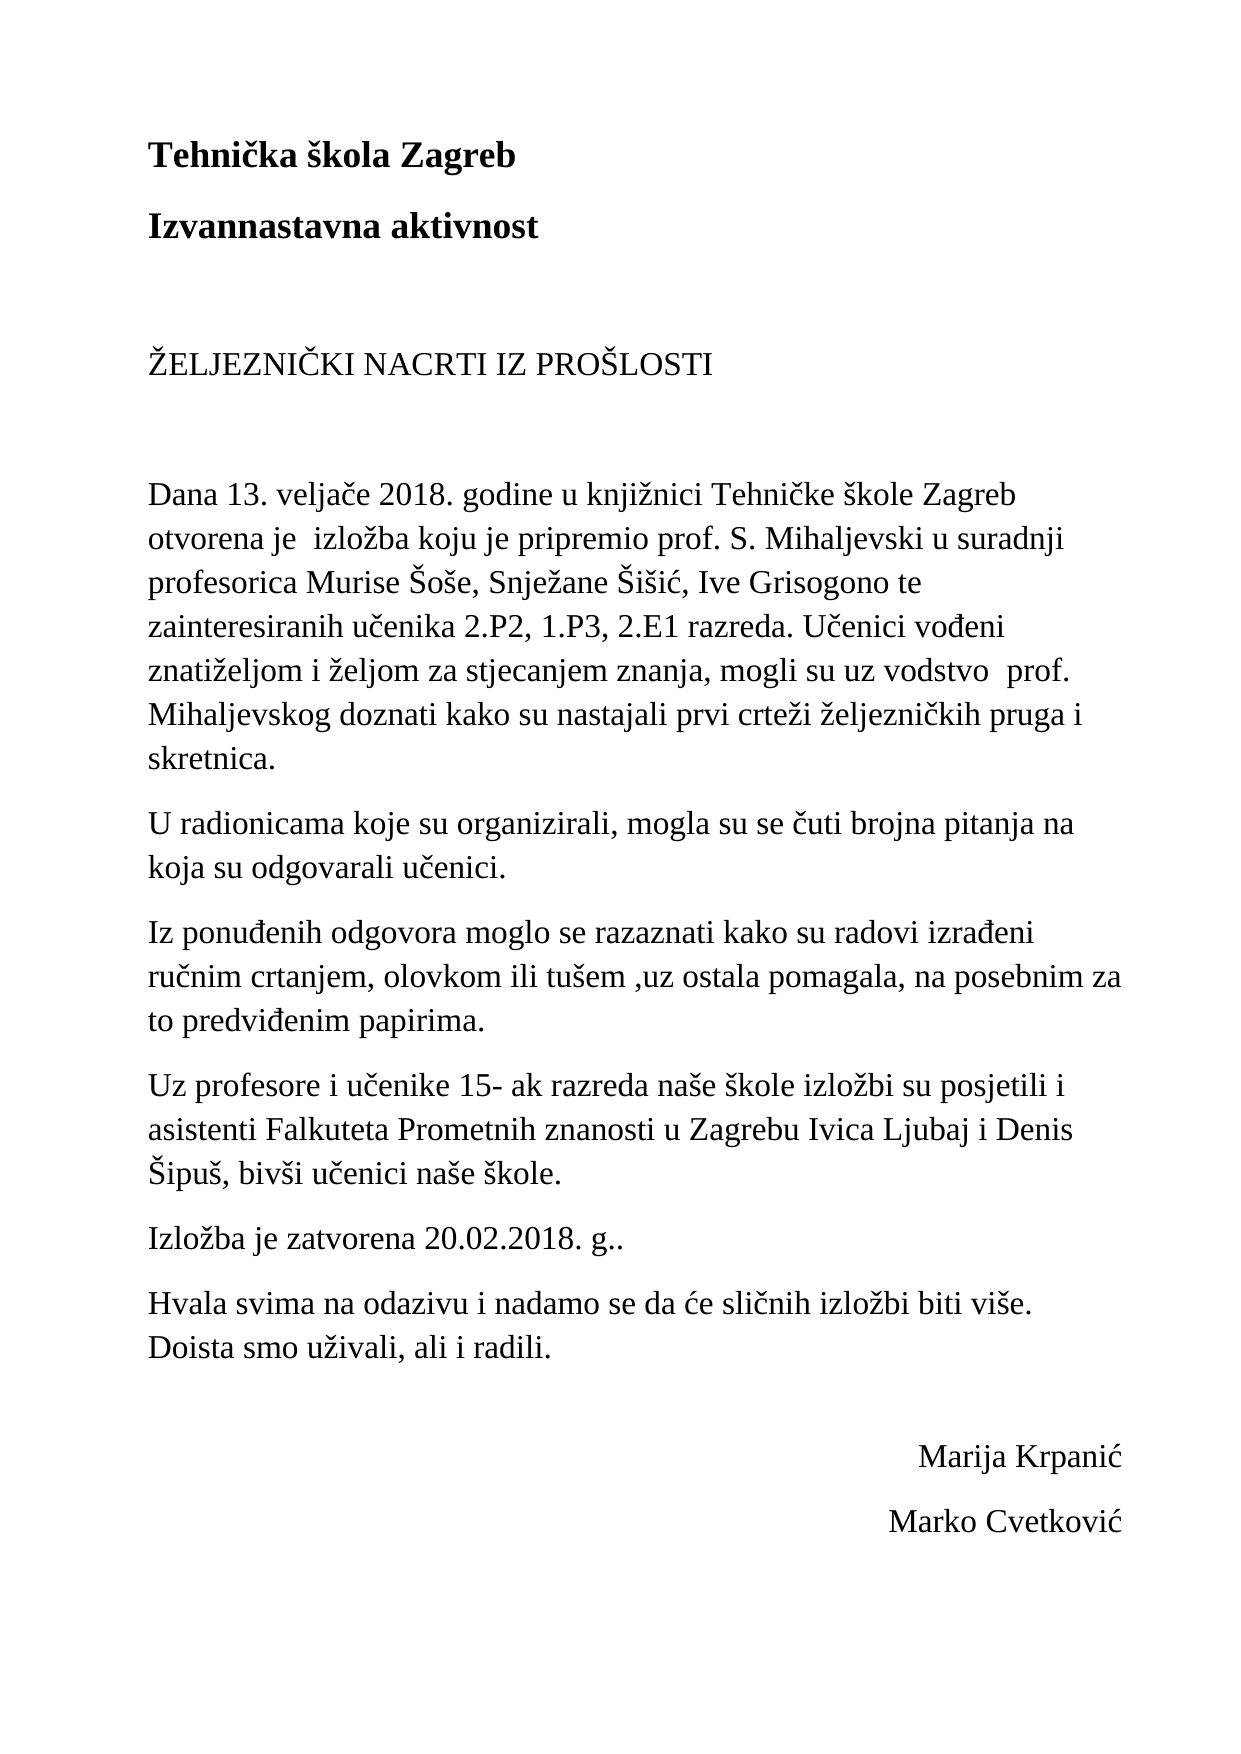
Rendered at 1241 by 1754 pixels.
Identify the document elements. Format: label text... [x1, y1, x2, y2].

text Hvala svima na odazivu i nadamo se da će sličnih izložbi biti više. Doista smo uživali, ali i radili. [148, 1283, 1122, 1366]
text Marko Cvetković [148, 1501, 1122, 1539]
text Izvannastavna aktivnost [148, 203, 1122, 246]
text Uz profesore i učenike 15- ak razreda naše škole izložbi su posjetili i asistenti Falkuteta Prometnih znanosti u Zagrebu Ivica Ljubaj i Denis Šipuš, bivši učenici naše škole. [148, 1065, 1122, 1192]
text Marija Krpanić [148, 1436, 1122, 1474]
text U radionicama koje su organizirali, mogla su se čuti brojna pitanja na koja su odgovarali učenici. [148, 803, 1122, 886]
text Izložba je zatvorena 20.02.2018. g.. [148, 1218, 1122, 1257]
text Tehnička škola Zagreb [148, 133, 1122, 176]
text Dana 13. veljače 2018. godine u knjižnici Tehničke škole Zagreb otvorena je izložba koju je pripremio prof. S. Mihaljevski u suradnji profesorica Murise Šoše, Snježane Šišić, Ive Grisogono te zainteresiranih učenika 2.P2, 1.P3, 2.E1 razreda. Učenici vođeni znatiželjom i željom za stjecanjem znanja, mogli su uz vodstvo prof. Mihaljevskog doznati kako su nastajali prvi crteži željezničkih pruga i skretnica. [148, 474, 1122, 777]
text Iz ponuđenih odgovora moglo se razaznati kako su radovi izrađeni ručnim crtanjem, olovkom ili tušem ,uz ostala pomagala, na posebnim za to predviđenim papirima. [148, 912, 1122, 1039]
text ŽELJEZNIČKI NACRTI IZ PROŠLOSTI [148, 344, 1122, 382]
